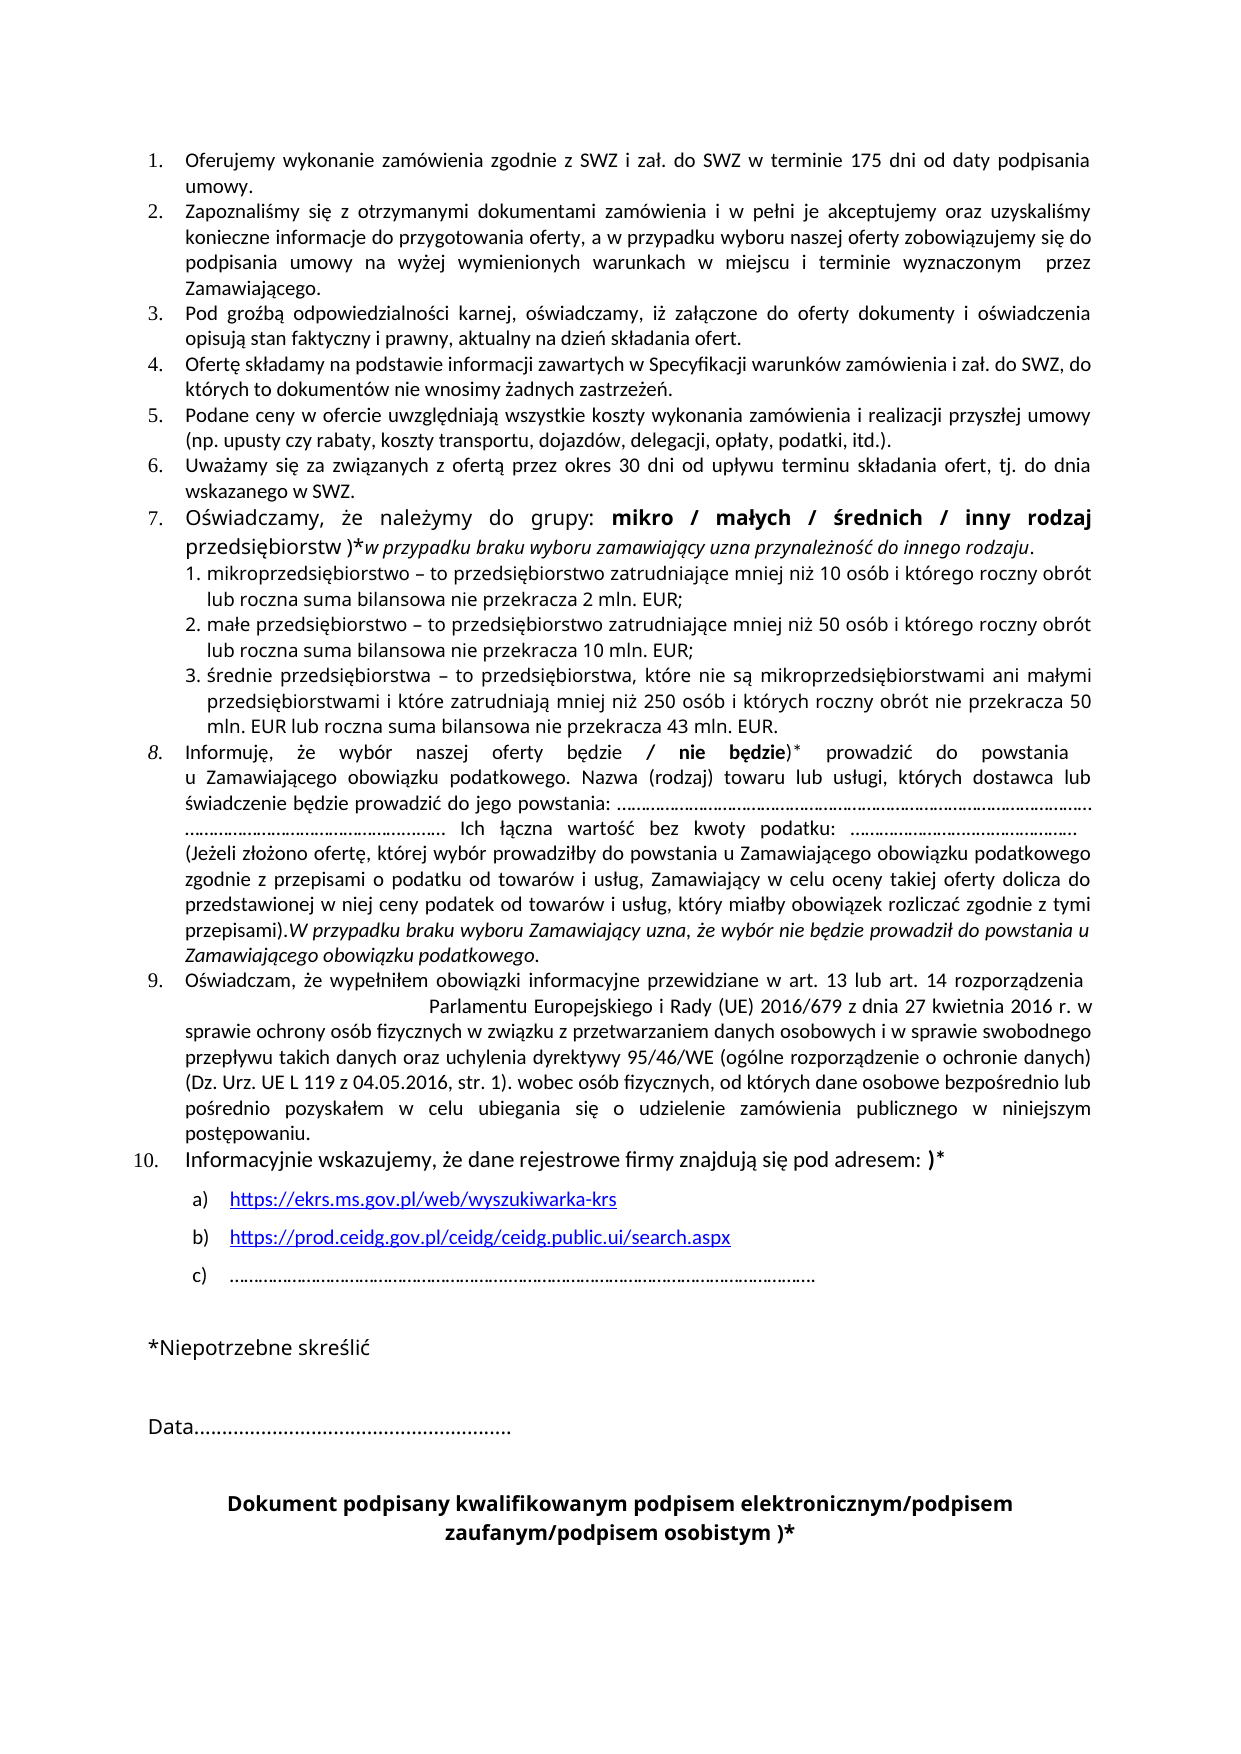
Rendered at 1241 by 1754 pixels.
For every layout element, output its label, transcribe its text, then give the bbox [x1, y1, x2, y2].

list Podane ceny w ofercie uwzględniają wszystkie koszty wykonania zamówienia i realizacji przyszłej umowy (np. upusty czy rabaty, koszty transportu, dojazdów, delegacji, opłaty, podatki, itd.). [148, 402, 1093, 453]
list mikroprzedsiębiorstwo – to przedsiębiorstwo zatrudniające mniej niż 10 osób i którego roczny obrót lub roczna suma bilansowa nie przekracza 2 mln. EUR; [185, 560, 1093, 611]
list Oświadczamy, że należymy do grupy: mikro / małych / średnich / inny rodzaj przedsiębiorstw )*w przypadku braku wyboru zamawiający uzna przynależność do innego rodzaju. [148, 503, 1093, 560]
list Ofertę składamy na podstawie informacji zawartych w Specyfikacji warunków zamówienia i zał. do SWZ, do których to dokumentów nie wnosimy żadnych zastrzeżeń. [148, 351, 1093, 402]
list https://prod.ceidg.gov.pl/ceidg/ceidg.public.ui/search.aspx [192, 1224, 1093, 1249]
text Dokument podpisany kwalifikowanym podpisem elektronicznym/podpisem zaufanym/podpisem osobistym )* [148, 1489, 1093, 1546]
list małe przedsiębiorstwo – to przedsiębiorstwo zatrudniające mniej niż 50 osób i którego roczny obrót lub roczna suma bilansowa nie przekracza 10 mln. EUR; [185, 611, 1093, 662]
list średnie przedsiębiorstwa – to przedsiębiorstwa, które nie są mikroprzedsiębiorstwami ani małymi przedsiębiorstwami i które zatrudniają mniej niż 250 osób i których roczny obrót nie przekracza 50 mln. EUR lub roczna suma bilansowa nie przekracza 43 mln. EUR. [185, 662, 1093, 739]
list Uważamy się za związanych z ofertą przez okres 30 dni od upływu terminu składania ofert, tj. do dnia wskazanego w SWZ. [148, 453, 1093, 503]
list Zapoznaliśmy się z otrzymanymi dokumentami zamówienia i w pełni je akceptujemy oraz uzyskaliśmy konieczne informacje do przygotowania oferty, a w przypadku wyboru naszej oferty zobowiązujemy się do podpisania umowy na wyżej wymienionych warunkach w miejscu i terminie wyznaczonym przez Zamawiającego. [148, 198, 1093, 300]
list Oferujemy wykonanie zamówienia zgodnie z SWZ i zał. do SWZ w terminie 175 dni od daty podpisania umowy. [148, 148, 1093, 198]
list Oświadczam, że wypełniłem obowiązki informacyjne przewidziane w art. 13 lub art. 14 rozporządzenia Parlamentu Europejskiego i Rady (UE) 2016/679 z dnia 27 kwietnia 2016 r. w sprawie ochrony osób fizycznych w związku z przetwarzaniem danych osobowych i w sprawie swobodnego przepływu takich danych oraz uchylenia dyrektywy 95/46/WE (ogólne rozporządzenie o ochronie danych) (Dz. Urz. UE L 119 z 04.05.2016, str. 1). wobec osób fizycznych, od których dane osobowe bezpośrednio lub pośrednio pozyskałem w celu ubiegania się o udzielenie zamówienia publicznego w niniejszym postępowaniu. [148, 968, 1093, 1146]
list Pod groźbą odpowiedzialności karnej, oświadczamy, iż załączone do oferty dokumenty i oświadczenia opisują stan faktyczny i prawny, aktualny na dzień składania ofert. [148, 300, 1093, 351]
list Informuję, że wybór naszej oferty będzie / nie będzie)* prowadzić do powstania u Zamawiającego obowiązku podatkowego. Nazwa (rodzaj) towaru lub usługi, których dostawca lub świadczenie będzie prowadzić do jego powstania: ……………………………………………………………………………………… ………………………………………...…… Ich łączna wartość bez kwoty podatku: ……………………..………………… (Jeżeli złożono ofertę, której wybór prowadziłby do powstania u Zamawiającego obowiązku podatkowego zgodnie z przepisami o podatku od towarów i usług, Zamawiający w celu oceny takiej oferty dolicza do przedstawionej w niej ceny podatek od towarów i usług, który miałby obowiązek rozliczać zgodnie z tymi przepisami).W przypadku braku wyboru Zamawiający uzna, że wybór nie będzie prowadził do powstania u Zamawiającego obowiązku podatkowego. [148, 739, 1093, 968]
text Data......................................................... [148, 1412, 1093, 1440]
list https://ekrs.ms.gov.pl/web/wyszukiwarka-krs [192, 1186, 1093, 1212]
text *Niepotrzebne skreślić [148, 1325, 1093, 1362]
list Informacyjnie wskazujemy, że dane rejestrowe firmy znajdują się pod adresem: )* [133, 1146, 1093, 1174]
list ………………………………………………….………………………………………………………. [192, 1262, 1093, 1287]
